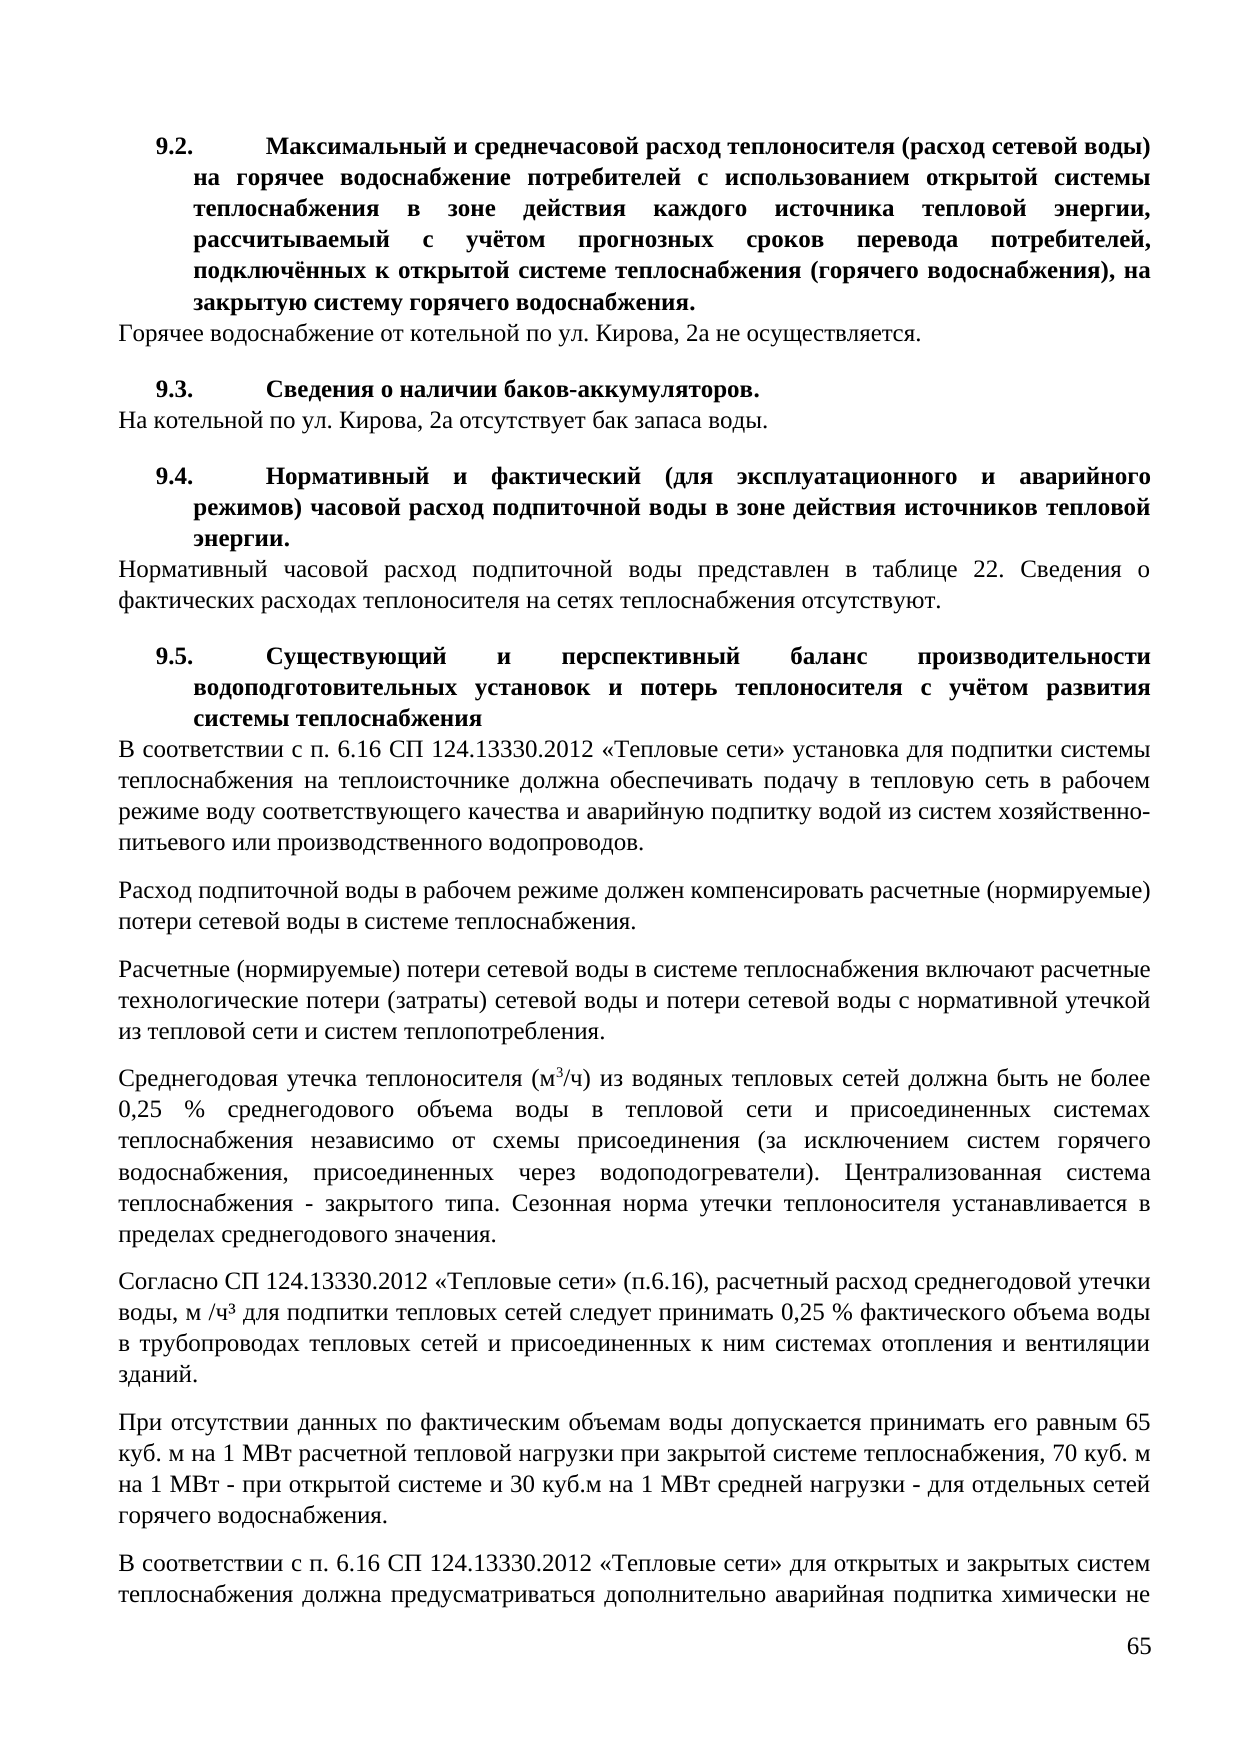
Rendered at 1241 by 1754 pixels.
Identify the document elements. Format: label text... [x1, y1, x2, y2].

text Расход подпиточной воды в рабочем режиме должен компенсировать расчетные (нормируемые) потери сетевой воды в системе теплоснабжения. [118, 875, 1152, 935]
text На котельной по ул. Кирова, 2а отсутствует бак запаса воды. [118, 405, 1152, 433]
subtitle Максимальный и среднечасовой расход теплоносителя (расход сетевой воды) на горячее водоснабжение потребителей с использованием открытой системы теплоснабжения в зоне действия каждого источника тепловой энергии, рассчитываемый с учётом прогнозных сроков перевода потребителей, подключённых к открытой системе теплоснабжения (горячего водоснабжения), на закрытую систему горячего водоснабжения. [156, 131, 1152, 315]
subtitle Сведения о наличии баков-аккумуляторов. [156, 374, 1152, 402]
text Среднегодовая утечка теплоносителя (м3/ч) из водяных тепловых сетей должна быть не более 0,25 % среднегодового объема воды в тепловой сети и присоединенных системах теплоснабжения независимо от схемы присоединения (за исключением систем горячего водоснабжения, присоединенных через водоподогреватели). Централизованная система теплоснабжения - закрытого типа. Сезонная норма утечки теплоносителя устанавливается в пределах среднегодового значения. [118, 1063, 1152, 1247]
text Согласно СП 124.13330.2012 «Тепловые сети» (п.6.16), расчетный расход среднегодовой утечки воды, м /ч³ для подпитки тепловых сетей следует принимать 0,25 % фактического объема воды в трубопроводах тепловых сетей и присоединенных к ним системах отопления и вентиляции зданий. [118, 1266, 1152, 1388]
text Нормативный часовой расход подпиточной воды представлен в таблице 22. Сведения о фактических расходах теплоносителя на сетях теплоснабжения отсутствуют. [118, 554, 1152, 614]
text При отсутствии данных по фактическим объемам воды допускается принимать его равным 65 куб. м на 1 МВт расчетной тепловой нагрузки при закрытой системе теплоснабжения, 70 куб. м на 1 МВт - при открытой системе и 30 куб.м на 1 МВт средней нагрузки - для отдельных сетей горячего водоснабжения. [118, 1407, 1152, 1529]
text Горячее водоснабжение от котельной по ул. Кирова, 2а не осуществляется. [118, 318, 1152, 346]
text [118, 1548, 1152, 1608]
text В соответствии с п. 6.16 СП 124.13330.2012 «Тепловые сети» установка для подпитки системы теплоснабжения на теплоисточнике должна обеспечивать подачу в тепловую сеть в рабочем режиме воду соответствующего качества и аварийную подпитку водой из систем хозяйственно-питьевого или производственного водопроводов. [118, 734, 1152, 856]
subtitle Нормативный и фактический (для эксплуатационного и аварийного режимов) часовой расход подпиточной воды в зоне действия источников тепловой энергии. [156, 461, 1152, 552]
subtitle Существующий и перспективный баланс производительности водоподготовительных установок и потерь теплоносителя с учётом развития системы теплоснабжения [156, 641, 1152, 732]
text Расчетные (нормируемые) потери сетевой воды в системе теплоснабжения включают расчетные технологические потери (затраты) сетевой воды и потери сетевой воды с нормативной утечкой из тепловой сети и систем теплопотребления. [118, 954, 1152, 1044]
